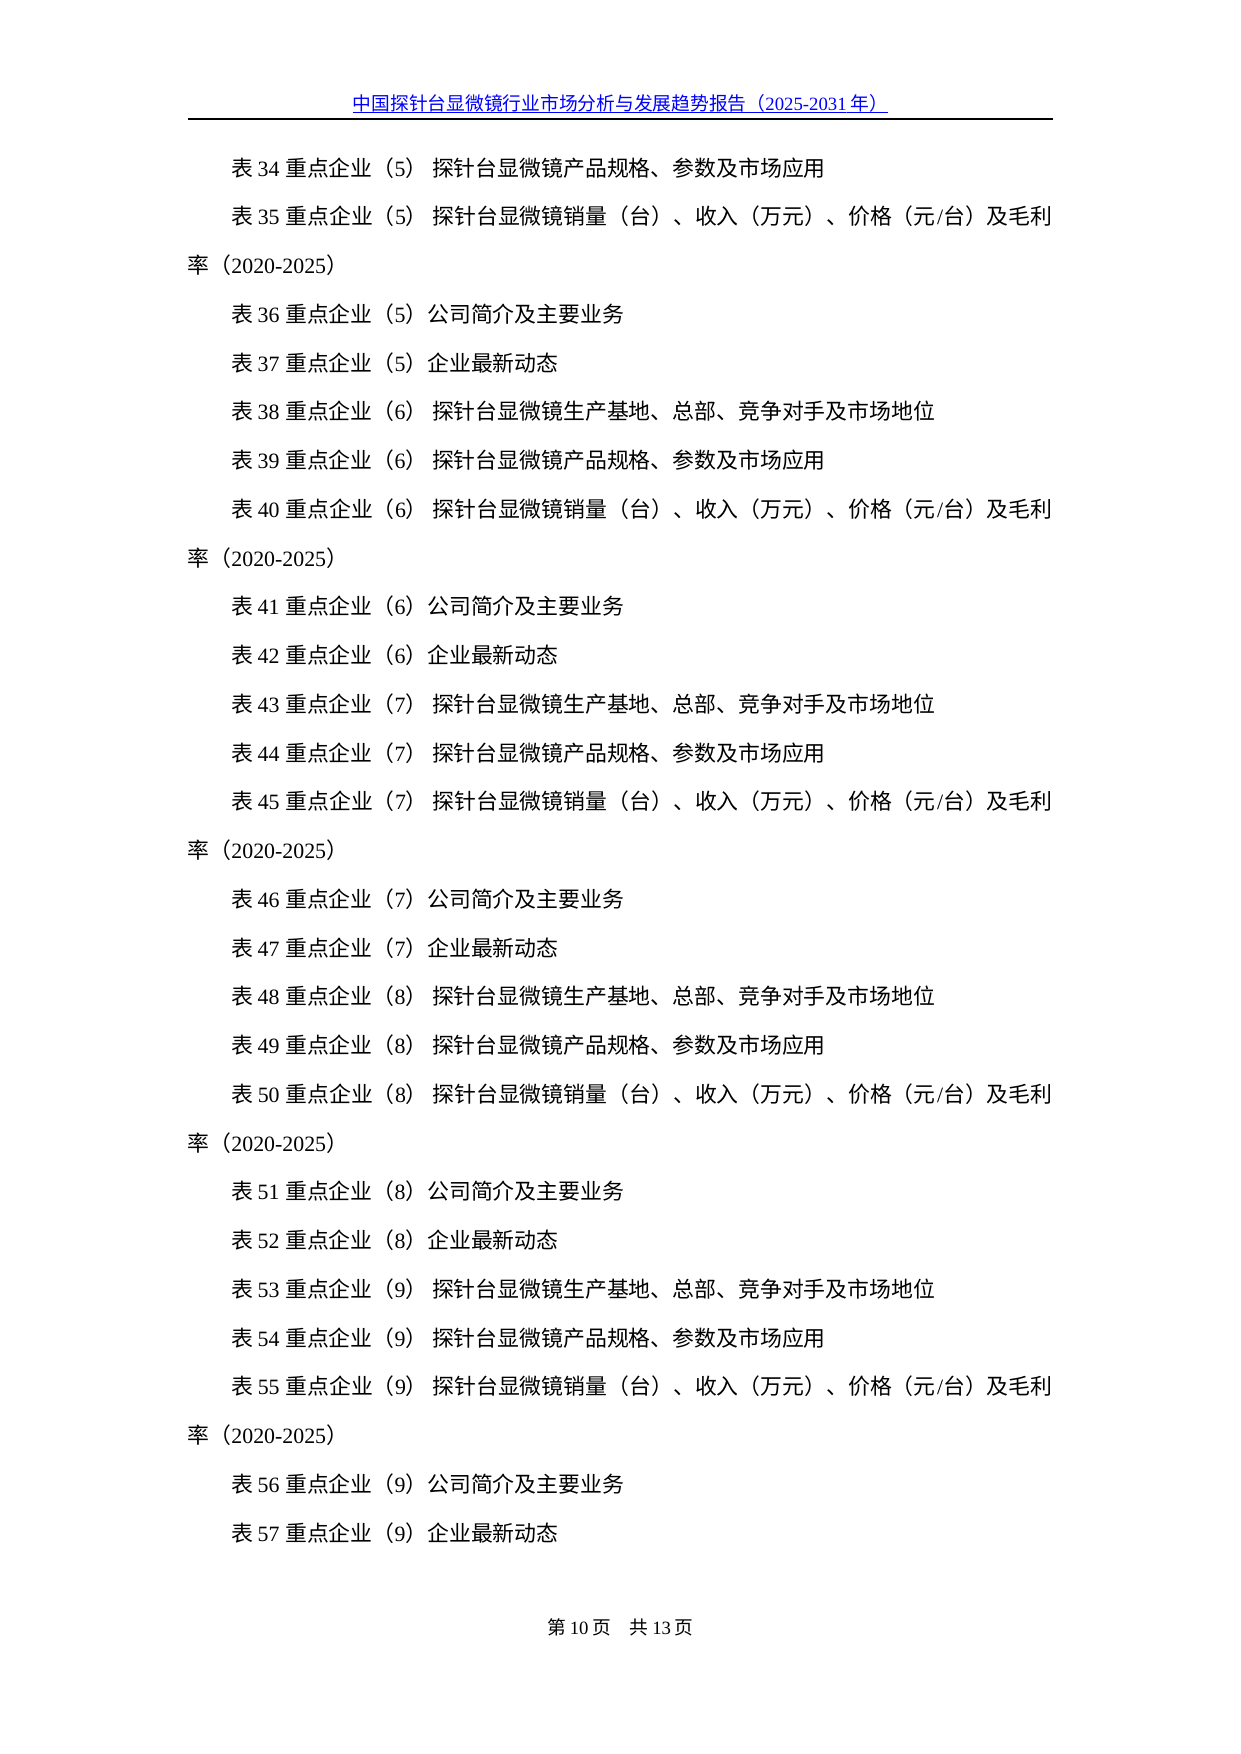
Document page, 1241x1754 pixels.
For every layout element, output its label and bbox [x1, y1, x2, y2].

text [187, 150, 1053, 1548]
